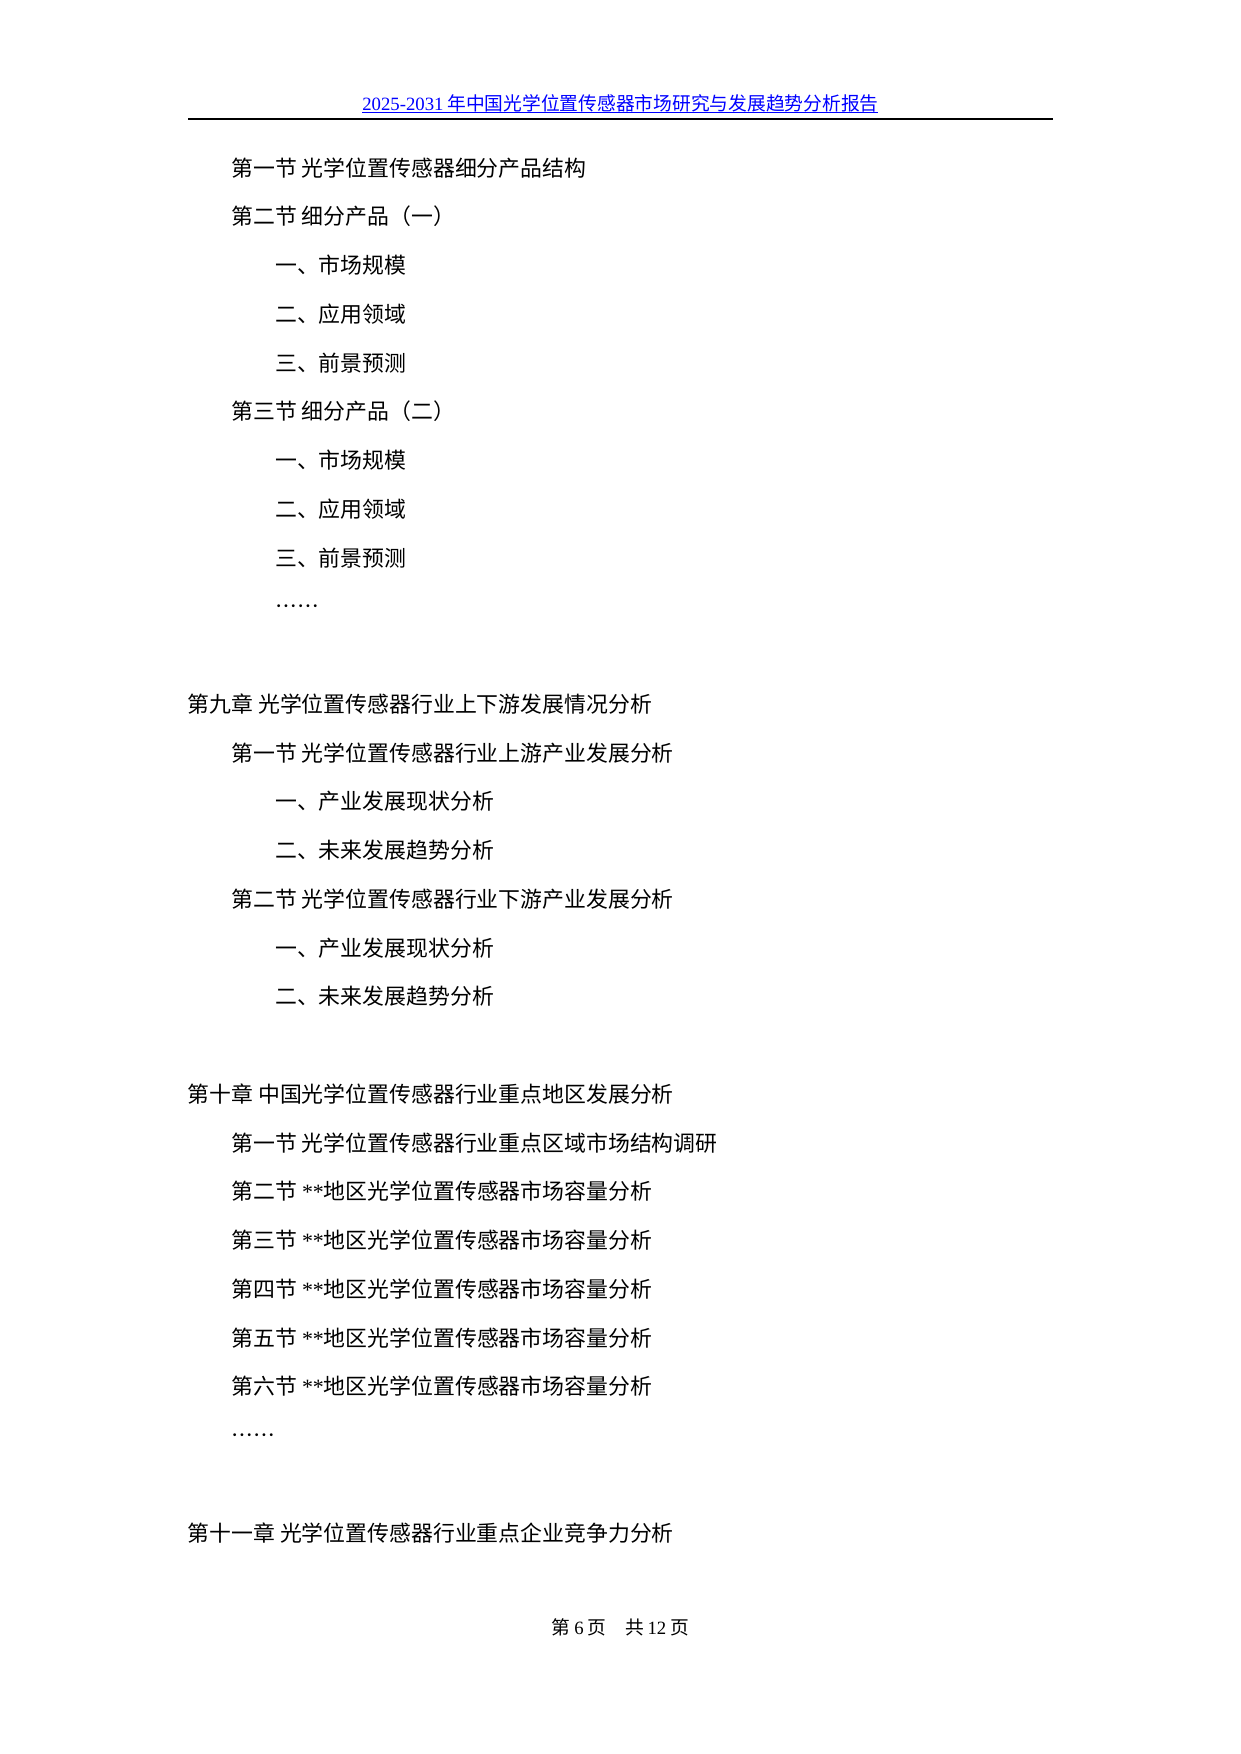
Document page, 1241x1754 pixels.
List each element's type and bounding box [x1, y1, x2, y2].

text [187, 150, 1053, 1548]
